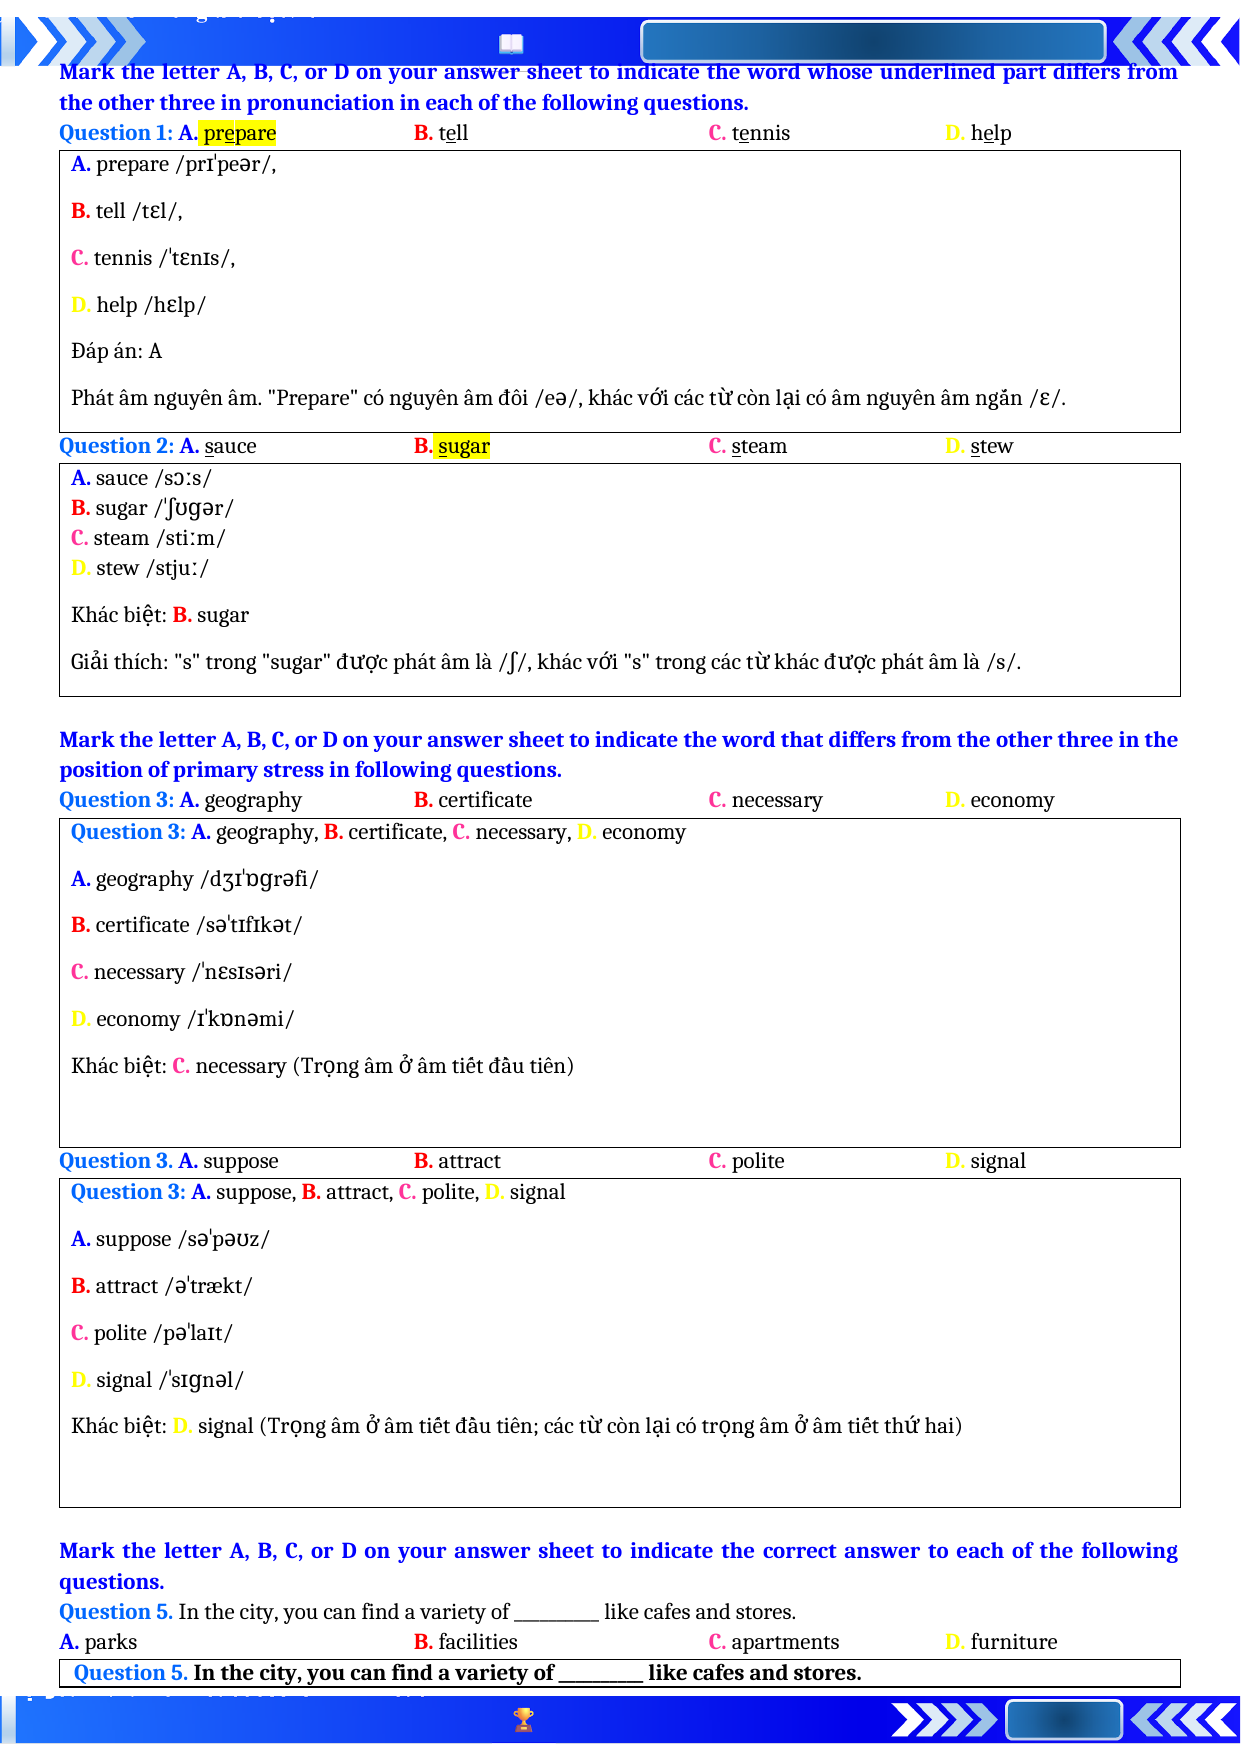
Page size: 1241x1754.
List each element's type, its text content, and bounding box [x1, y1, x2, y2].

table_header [60, 1660, 1180, 1686]
text Mark the letter A, B, C, or D on your answer sheet to indicate the correct answer to each of the following questions. [59, 1538, 1181, 1595]
picture [0, 1696, 1241, 1749]
text Question 3. A. suppose B. attract C. polite D. signal [59, 1148, 1181, 1174]
text Mark the letter A, B, C, or D on your answer sheet to indicate the word whose underlined part differs from the other three in pronunciation in each of the following questions. [59, 59, 1181, 116]
table_header A. prepare /prɪˈpeər/, B. tell /tɛl/, C. tennis /ˈtɛnɪs/, D. help /hɛlp/ Đáp án: A Phát âm nguyên âm. "Prepare" có nguyên âm đôi /eə/, khác với các từ còn lại có âm nguyên âm ngắn /ɛ/. [60, 151, 1180, 432]
text Question 1: A. prepare B. tell C. tennis D. help [59, 119, 1181, 146]
text Mark the letter A, B, C, or D on your answer sheet to indicate the word that differs from the other three in the position of primary stress in following questions. [59, 727, 1181, 783]
text Question 2: A. sauce B. sugar C. steam D. stew [490, 433, 1181, 459]
text Question 5. In the city, you can find a variety of __________ like cafes and stores. A. parks B. facilities C. apartments D. furniture [59, 1599, 1181, 1655]
table_header A. sauce /sɔːs/ B. sugar /ˈʃʊɡər/ C. steam /stiːm/ D. stew /stjuː/ Khác biệt: B. sugar Giải thích: "s" trong "sugar" được phát âm là /ʃ/, khác với "s" trong các từ khác được phát âm là /s/. [60, 464, 1180, 696]
picture [0, 17, 1240, 72]
text Question 3: A. geography B. certificate C. necessary D. economy [59, 787, 1181, 813]
text Question 2: A. sauce B. sugar C. steam D. stew [59, 433, 433, 459]
table_header Question 3: A. suppose, B. attract, C. polite, D. signal A. suppose /səˈpəʊz/ B. attract /əˈtrækt/ C. polite /pəˈlaɪt/ D. signal /ˈsɪɡnəl/ Khác biệt: D. signal (Trọng âm ở âm tiết đầu tiên; các từ còn lại có trọng âm ở âm tiết thứ hai) [60, 1179, 1180, 1507]
table_header Question 3: A. geography, B. certificate, C. necessary, D. economy A. geography /dʒɪˈɒɡrəfi/ B. certificate /səˈtɪfɪkət/ C. necessary /ˈnɛsɪsəri/ D. economy /ɪˈkɒnəmi/ Khác biệt: C. necessary (Trọng âm ở âm tiết đầu tiên) [60, 819, 1180, 1147]
